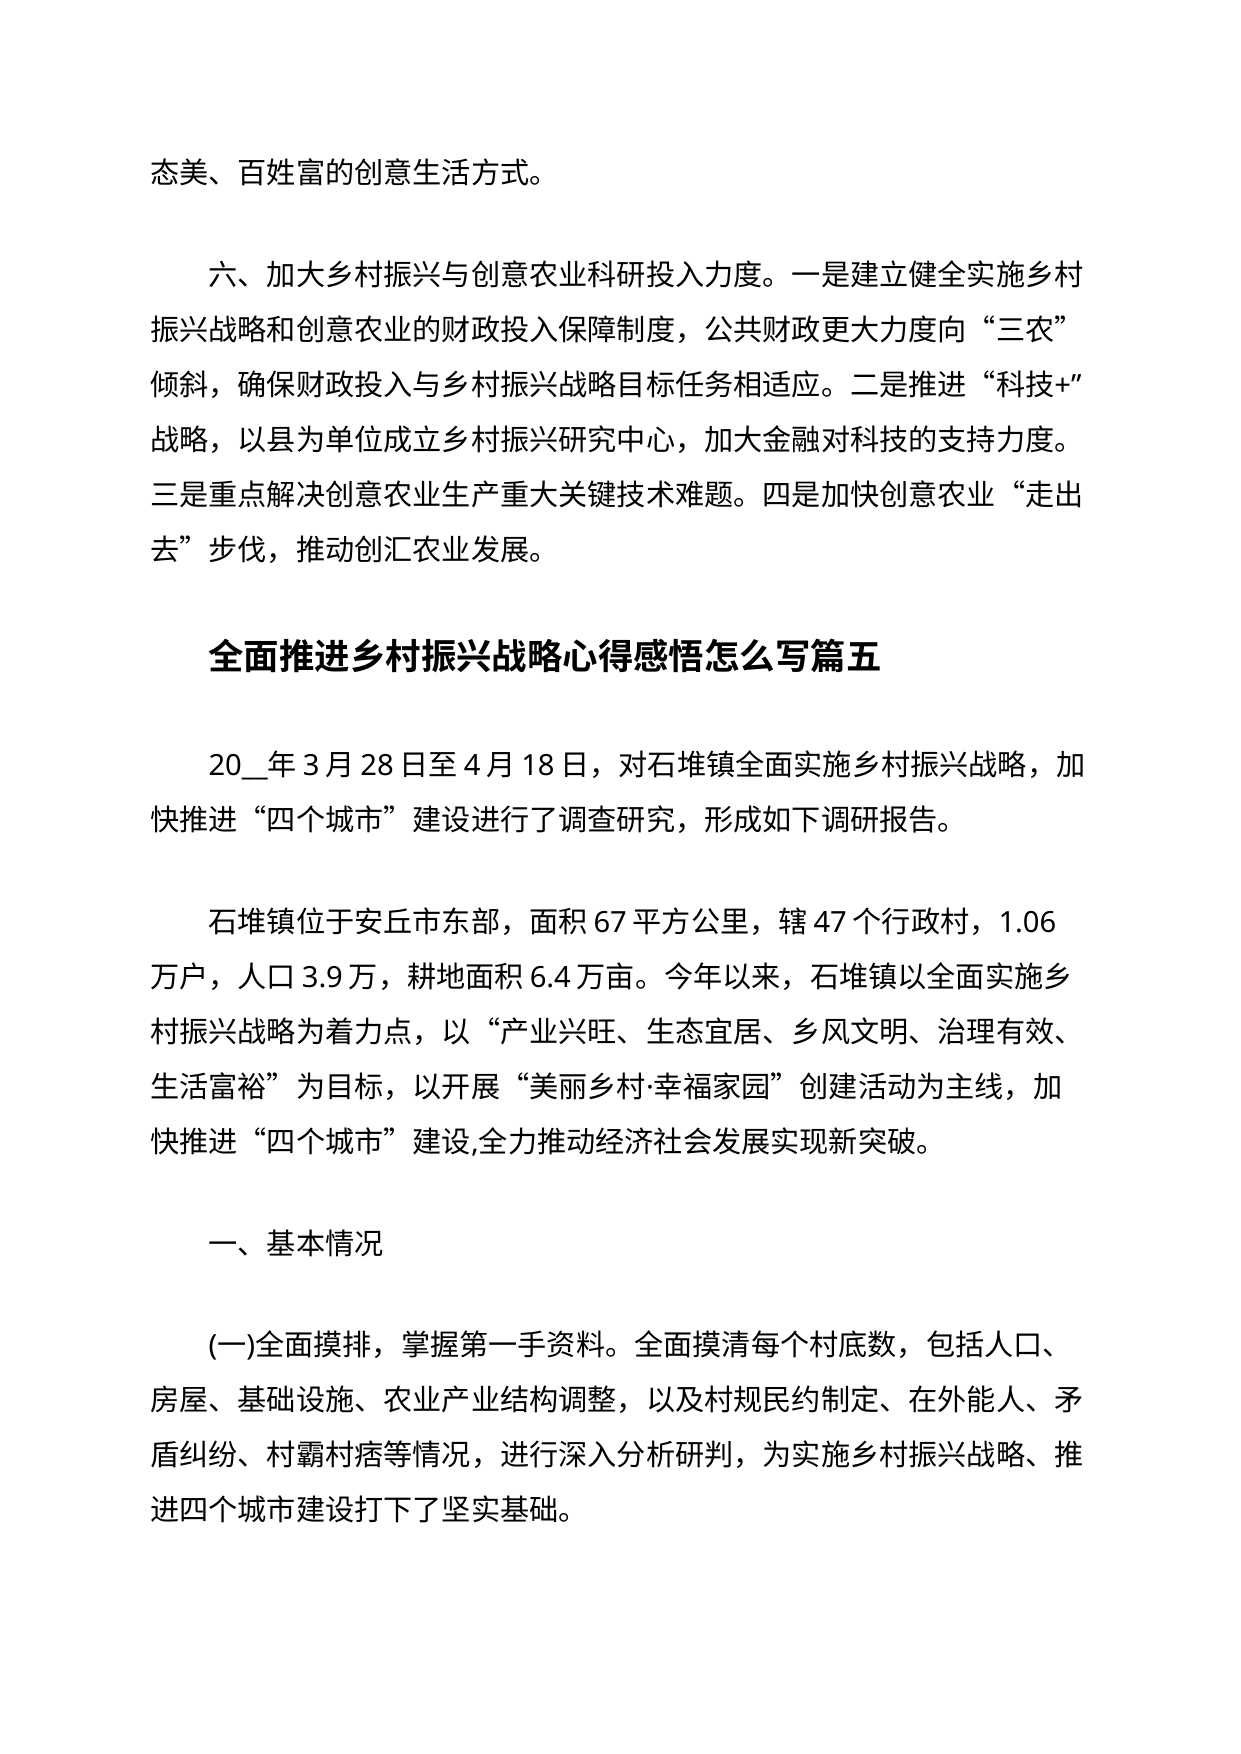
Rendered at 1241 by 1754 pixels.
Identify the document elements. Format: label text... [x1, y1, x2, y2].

text 石堆镇位于安丘市东部，面积67平方公里，辖47个行政村，1.06万户，人口3.9万，耕地面积6.4万亩。今年以来，石堆镇以全面实施乡村振兴战略为着力点，以“产业兴旺、生态宜居、乡风文明、治理有效、生活富裕”为目标，以开展“美丽乡村·幸福家园”创建活动为主线，加快推进“四个城市”建设,全力推动经济社会发展实现新突破。 [150, 898, 1090, 1161]
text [150, 150, 1090, 192]
text 一、基本情况 [150, 1220, 1090, 1262]
text 六、加大乡村振兴与创意农业科研投入力度。一是建立健全实施乡村振兴战略和创意农业的财政投入保障制度，公共财政更大力度向“三农”倾斜，确保财政投入与乡村振兴战略目标任务相适应。二是推进“科技+”战略，以县为单位成立乡村振兴研究中心，加大金融对科技的支持力度。三是重点解决创意农业生产重大关键技术难题。四是加快创意农业“走出去”步伐，推动创汇农业发展。 [150, 252, 1090, 569]
text (一)全面摸排，掌握第一手资料。全面摸清每个村底数，包括人口、房屋、基础设施、农业产业结构调整，以及村规民约制定、在外能人、矛盾纠纷、村霸村痞等情况，进行深入分析研判，为实施乡村振兴战略、推进四个城市建设打下了坚实基础。 [150, 1322, 1090, 1529]
text 20__年3月28日至4月18日，对石堆镇全面实施乡村振兴战略，加快推进“四个城市”建设进行了调查研究，形成如下调研报告。 [150, 742, 1090, 839]
text 全面推进乡村振兴战略心得感悟怎么写篇五 [150, 628, 1090, 679]
